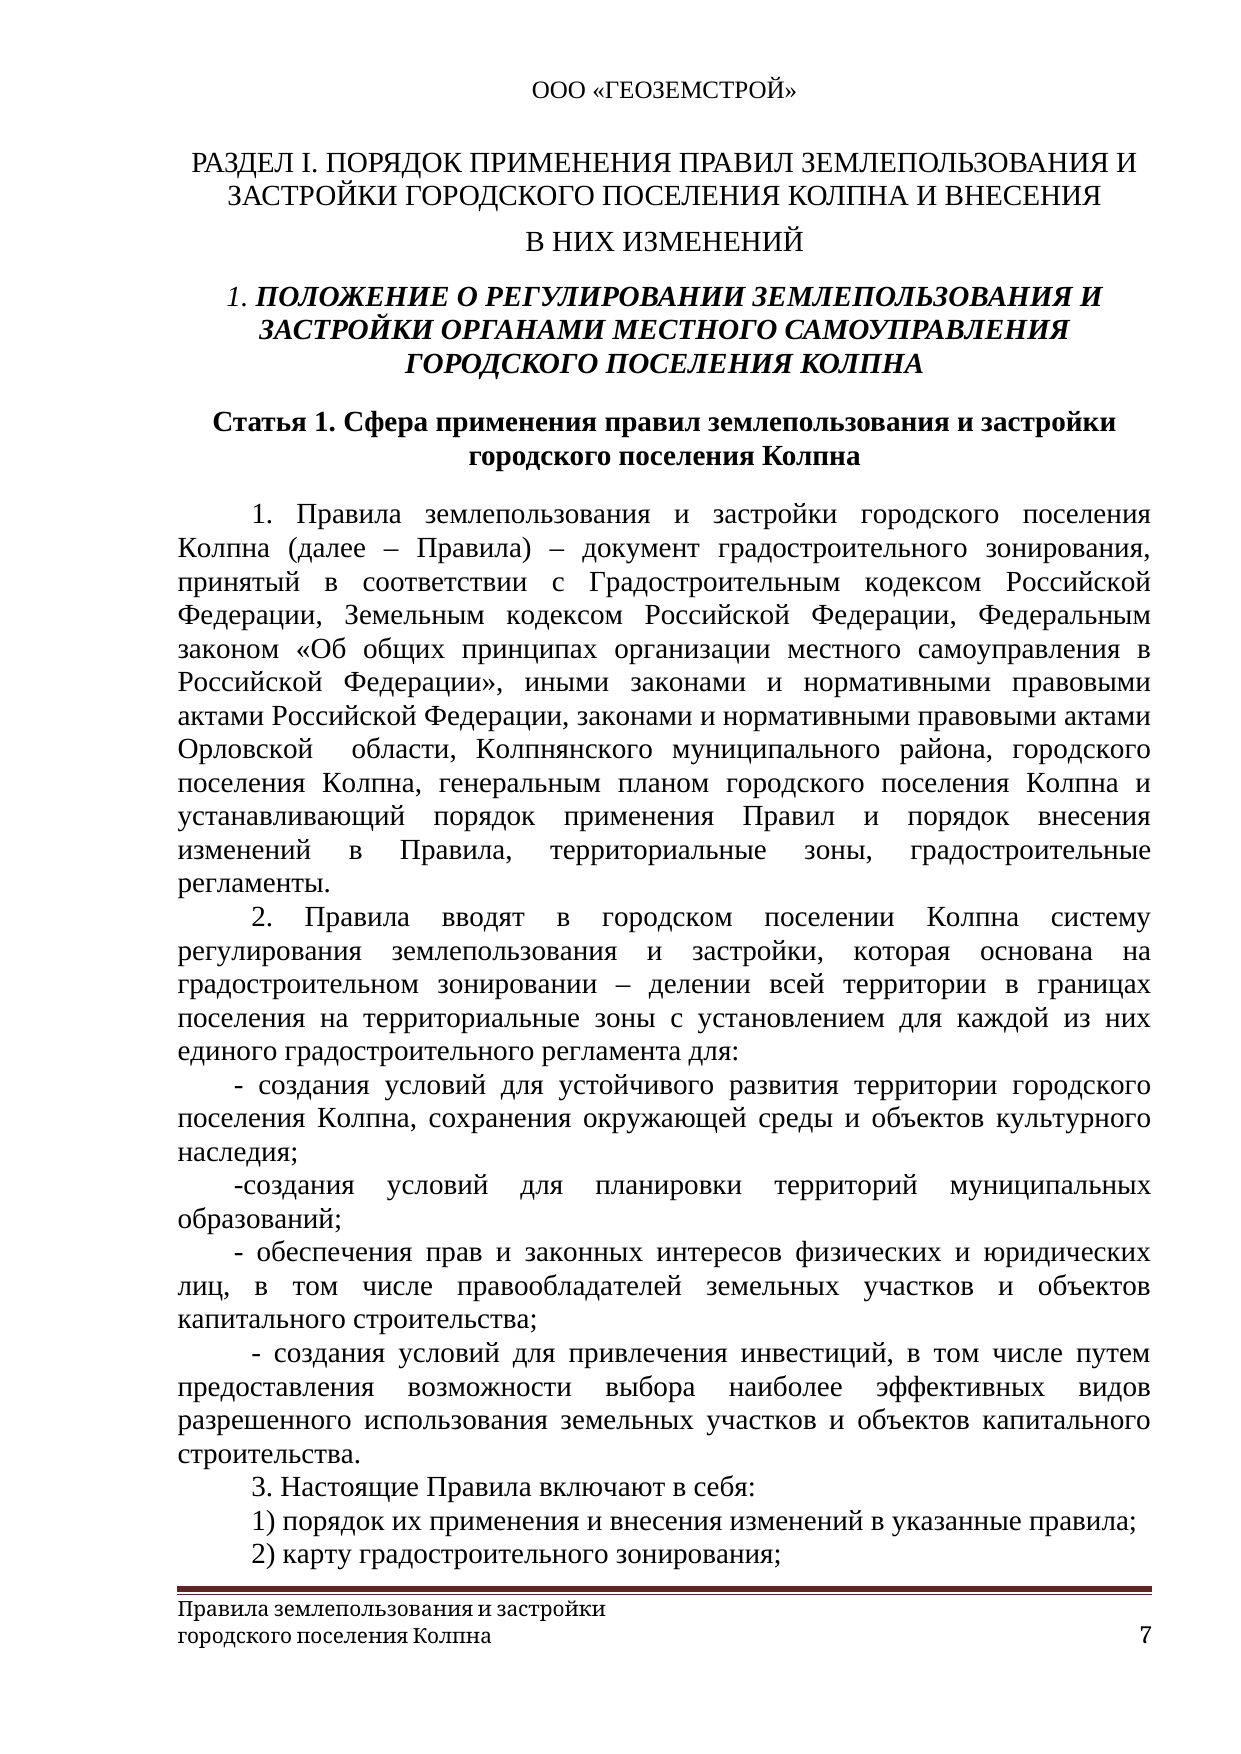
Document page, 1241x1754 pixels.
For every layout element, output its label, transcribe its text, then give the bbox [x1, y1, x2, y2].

text - создания условий для привлечения инвестиций, в том числе путем предоставления возможности выбора наиболее эффективных видов разрешенного использования земельных участков и объектов капитального строительства. [177, 1335, 1152, 1469]
subtitle 1. ПОЛОЖЕНИЕ О РЕГУЛИРОВАНИИ ЗЕМЛЕПОЛЬЗОВАНИЯ И ЗАСТРОЙКИ ОРГАНАМИ МЕСТНОГО САМОУПРАВЛЕНИЯ ГОРОДСКОГО ПОСЕЛЕНИЯ КОЛПНА [177, 279, 1152, 379]
subtitle Статья 1. Сфера применения правил землепользования и застройки городского поселения Колпна [177, 404, 1152, 472]
text 2. Правила вводят в городском поселении Колпна систему регулирования землепользования и застройки, которая основана на градостроительном зонировании – делении всей территории в границах поселения на территориальные зоны с установлением для каждой из них единого градостроительного регламента для: [177, 899, 1152, 1067]
text 2) карту градостроительного зонирования; [177, 1536, 1152, 1570]
text 1) порядок их применения и внесения изменений в указанные правила; [177, 1503, 1152, 1536]
subtitle РАЗДЕЛ I. ПОРЯДОК ПРИМЕНЕНИЯ ПРАВИЛ ЗЕМЛЕПОЛЬЗОВАНИЯ И ЗАСТРОЙКИ ГОРОДСКОГО ПОСЕЛЕНИЯ КОЛПНА И ВНЕСЕНИЯ [177, 145, 1152, 212]
text 3. Настоящие Правила включают в себя: [177, 1469, 1152, 1503]
text - создания условий для устойчивого развития территории городского поселения Колпна, сохранения окружающей среды и объектов культурного наследия; [177, 1067, 1152, 1167]
subtitle В НИХ ИЗМЕНЕНИЙ [177, 224, 1152, 258]
text -создания условий для планировки территорий муниципальных образований; [177, 1167, 1152, 1234]
text - обеспечения прав и законных интересов физических и юридических лиц, в том числе правообладателей земельных участков и объектов капитального строительства; [177, 1234, 1152, 1335]
text 1. Правила землепользования и застройки городского поселения Колпна (далее – Правила) – документ градостроительного зонирования, принятый в соответствии с Градостроительным кодексом Российской Федерации, Земельным кодексом Российской Федерации, Федеральным законом «Об общих принципах организации местного самоуправления в Российской Федерации», иными законами и нормативными правовыми актами Российской Федерации, законами и нормативными правовыми актами Орловской области, Колпнянского муниципального района, городского поселения Колпна, генеральным планом городского поселения Колпна и устанавливающий порядок применения Правил и порядок внесения изменений в Правила, территориальные зоны, градостроительные регламенты. [177, 497, 1152, 899]
